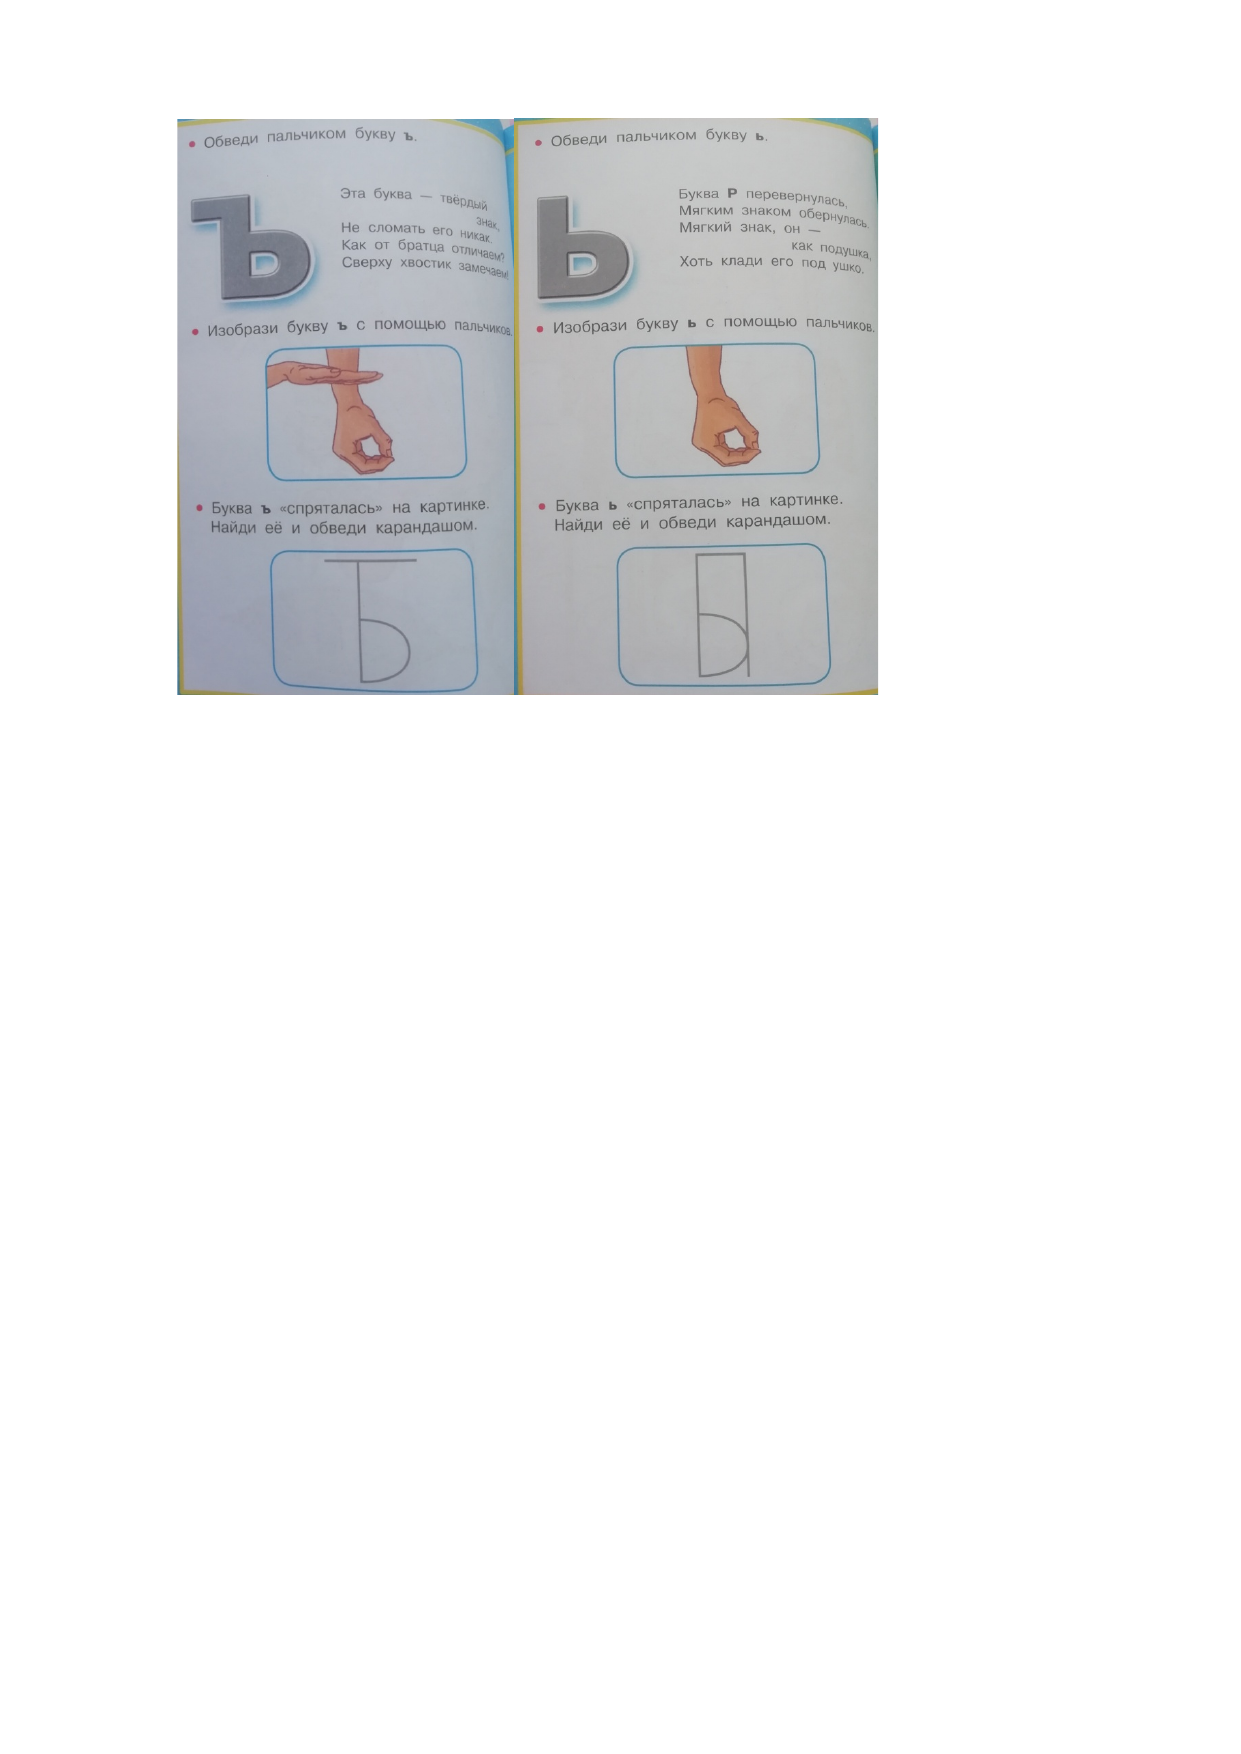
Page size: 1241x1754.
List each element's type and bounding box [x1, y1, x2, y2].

picture [177, 118, 879, 695]
